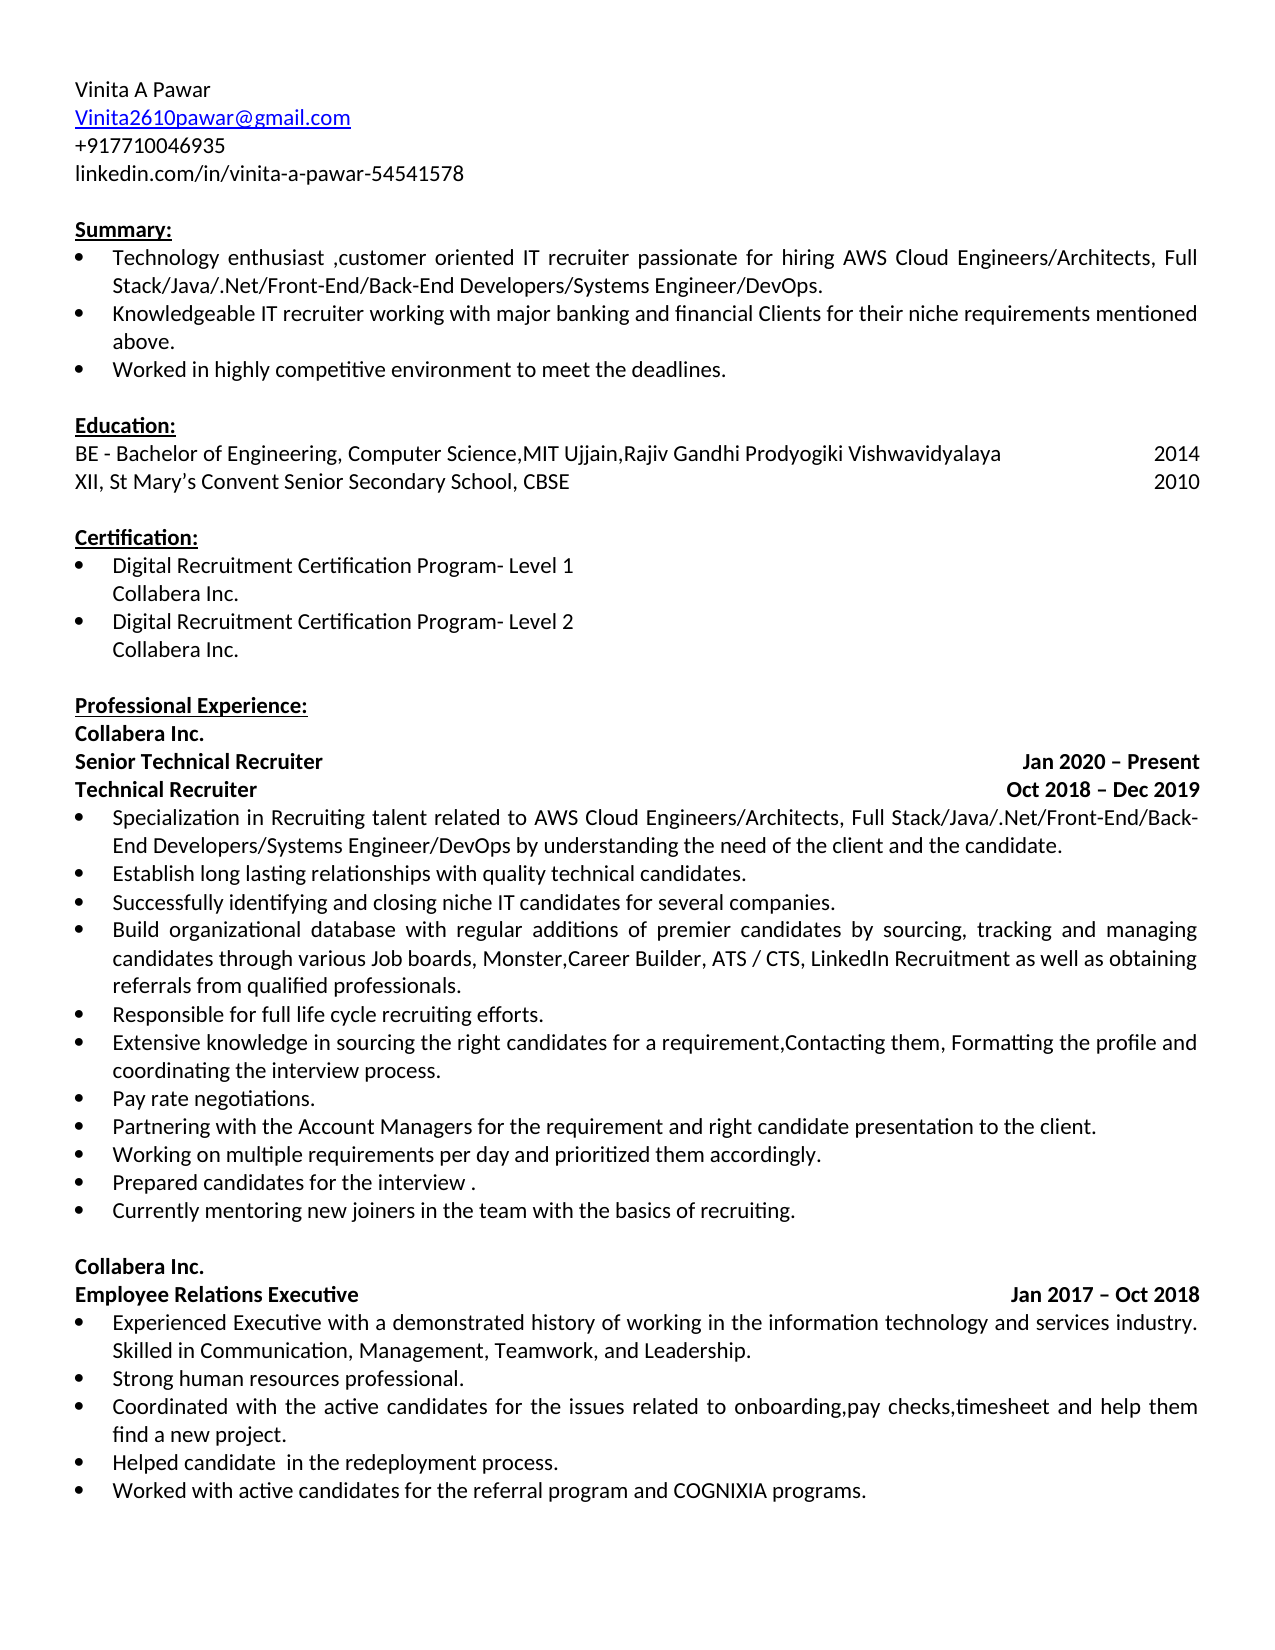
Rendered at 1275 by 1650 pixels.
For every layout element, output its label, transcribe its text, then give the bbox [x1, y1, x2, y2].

text Employee Relations Executive Jan 2017 – Oct 2018 [75, 1280, 1200, 1308]
list Extensive knowledge in sourcing the right candidates for a requirement,Contacting them, Formatting the profile and coordinating the interview process. [75, 1028, 1200, 1084]
text +917710046935 [75, 131, 1200, 159]
list Technology enthusiast ,customer oriented IT recruiter passionate for hiring AWS Cloud Engineers/Architects, Full Stack/Java/.Net/Front-End/Back-End Developers/Systems Engineer/DevOps. [75, 243, 1200, 299]
list Strong human resources professional. [75, 1364, 1200, 1392]
text Vinita A Pawar [75, 75, 1200, 103]
list Pay rate negotiations. [75, 1084, 1200, 1112]
list Prepared candidates for the interview . [75, 1168, 1200, 1196]
text Collabera Inc. [75, 719, 1200, 747]
list Helped candidate in the redeployment process. [75, 1448, 1200, 1476]
text Education: [75, 411, 1200, 439]
text linkedin.com/in/vinita-a-pawar-54541578 [75, 159, 1200, 187]
list Establish long lasting relationships with quality technical candidates. [75, 859, 1200, 888]
list Successfully identifying and closing niche IT candidates for several companies. [75, 888, 1200, 916]
text BE - Bachelor of Engineering, Computer Science,MIT Ujjain,Rajiv Gandhi Prodyogiki Vishwavidyalaya 2014 [75, 439, 1200, 467]
list Responsible for full life cycle recruiting efforts. [75, 1000, 1200, 1028]
text XII, St Mary’s Convent Senior Secondary School, CBSE 2010 [75, 467, 1200, 495]
list Experienced Executive with a demonstrated history of working in the information technology and services industry. Skilled in Communication, Management, Teamwork, and Leadership. [75, 1308, 1200, 1364]
text Vinita2610pawar@gmail.com [75, 103, 1200, 131]
text Professional Experience: [75, 691, 1200, 719]
text Collabera Inc. [112, 635, 1200, 663]
text Senior Technical Recruiter Jan 2020 – Present [75, 747, 1200, 776]
text Collabera Inc. [75, 1252, 1200, 1280]
list Build organizational database with regular additions of premier candidates by sourcing, tracking and managing candidates through various Job boards, Monster,Career Builder, ATS / CTS, LinkedIn Recruitment as well as obtaining referrals from qualified professionals. [75, 916, 1200, 1000]
text Certification: [75, 523, 1200, 551]
list Partnering with the Account Managers for the requirement and right candidate presentation to the client. [75, 1112, 1200, 1140]
list Worked in highly competitive environment to meet the deadlines. [75, 355, 1200, 383]
list Working on multiple requirements per day and prioritized them accordingly. [75, 1140, 1200, 1168]
text Summary: [75, 215, 1200, 243]
list Currently mentoring new joiners in the team with the basics of recruiting. [75, 1196, 1200, 1224]
list Coordinated with the active candidates for the issues related to onboarding,pay checks,timesheet and help them find a new project. [75, 1392, 1200, 1448]
list Worked with active candidates for the referral program and COGNIXIA programs. [75, 1476, 1200, 1504]
list Specialization in Recruiting talent related to AWS Cloud Engineers/Architects, Full Stack/Java/.Net/Front-End/Back-End Developers/Systems Engineer/DevOps by understanding the need of the client and the candidate. [75, 803, 1200, 859]
text Collabera Inc. [112, 579, 1200, 607]
list Digital Recruitment Certification Program- Level 1 [75, 551, 1200, 579]
list Digital Recruitment Certification Program- Level 2 [75, 607, 1200, 635]
text Technical Recruiter Oct 2018 – Dec 2019 [75, 776, 1200, 803]
list Knowledgeable IT recruiter working with major banking and financial Clients for their niche requirements mentioned above. [75, 299, 1200, 355]
